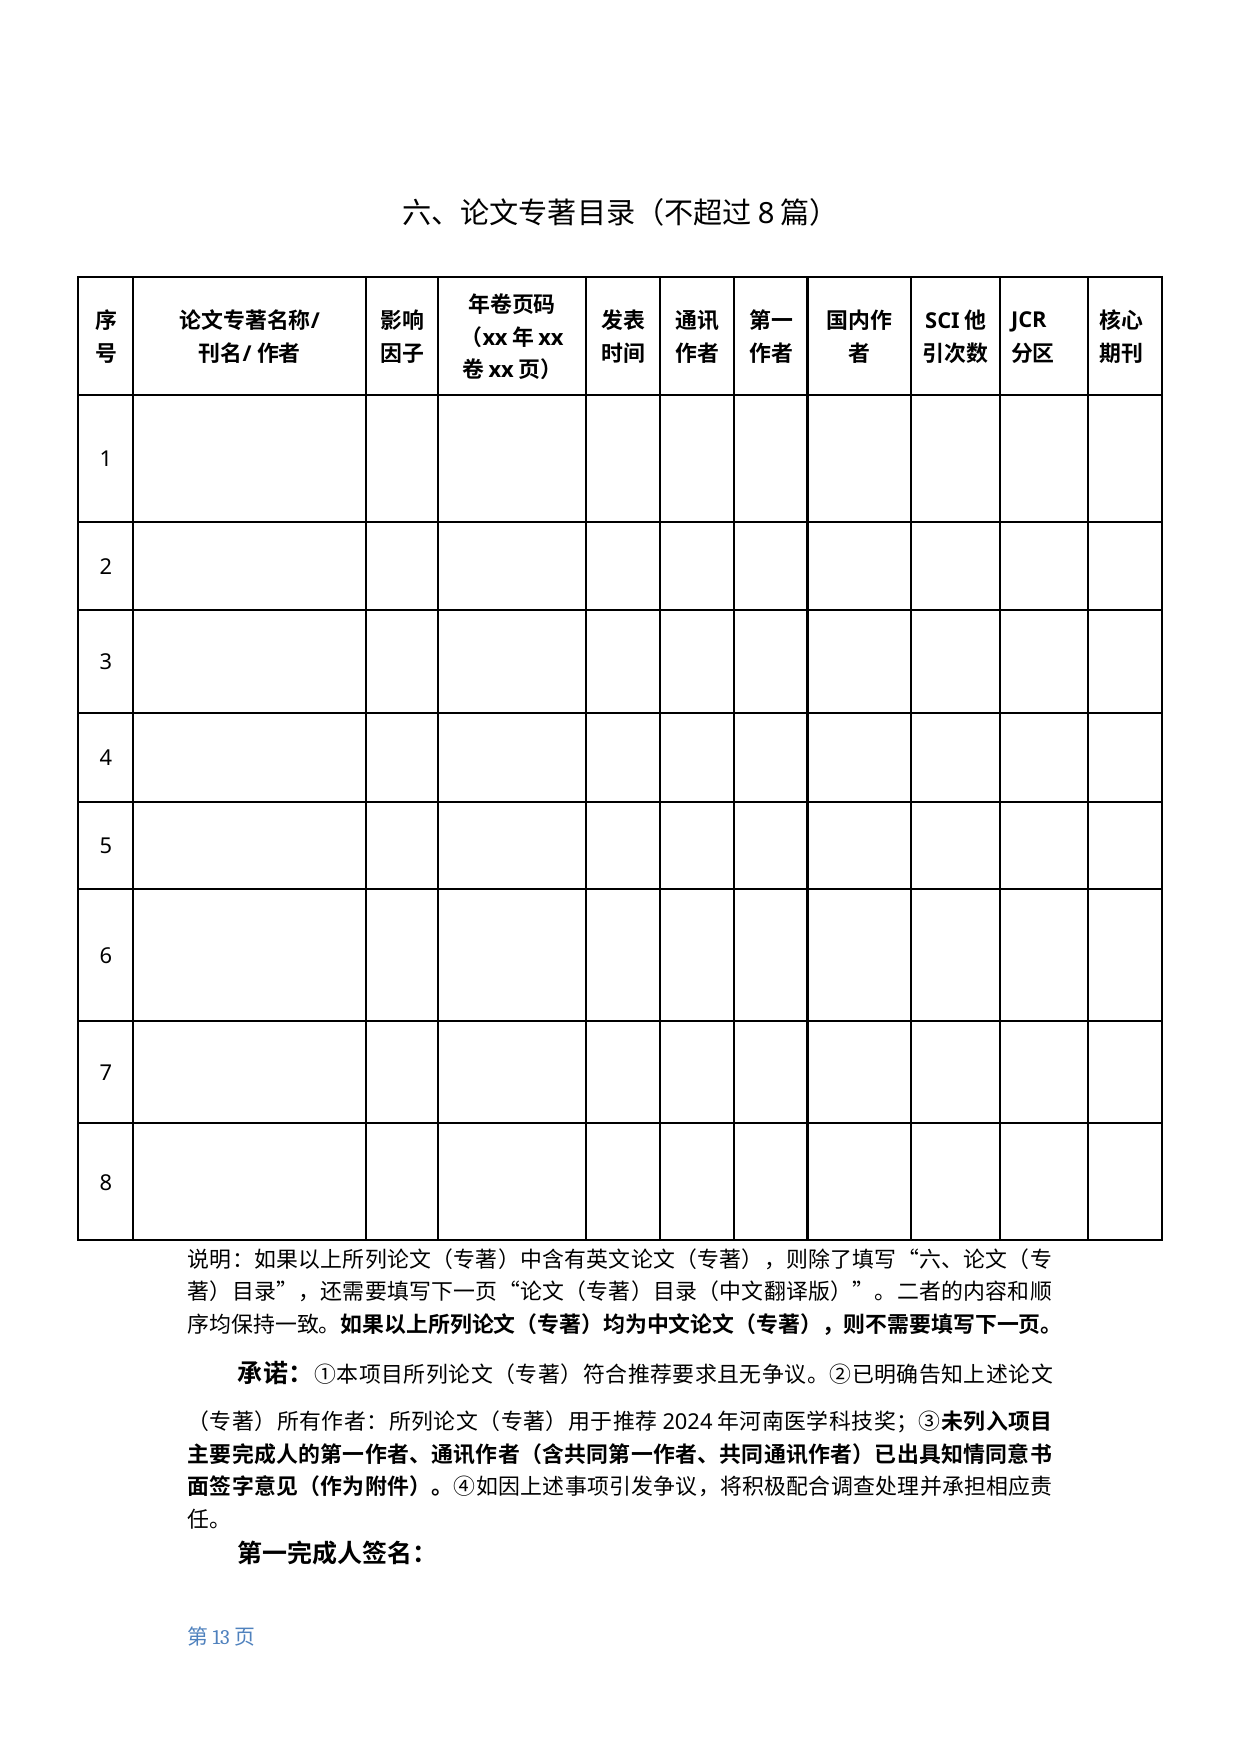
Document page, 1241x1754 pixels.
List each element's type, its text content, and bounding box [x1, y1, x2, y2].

table_cell [587, 1124, 659, 1239]
table_cell [735, 611, 806, 712]
table_cell [661, 523, 733, 608]
table_cell [735, 1022, 806, 1122]
table_cell [1001, 1124, 1087, 1239]
table_header 国内作者 [809, 278, 910, 393]
table_cell [912, 523, 999, 608]
table_cell [1001, 523, 1087, 608]
table_cell 2 [79, 523, 132, 608]
table_cell [809, 611, 910, 712]
table_cell [809, 396, 910, 521]
table_cell [367, 523, 437, 608]
table_cell [134, 714, 365, 801]
table_cell 3 [79, 611, 132, 712]
table_cell [367, 803, 437, 888]
table_cell [1089, 890, 1161, 1020]
table_header 序号 [79, 278, 132, 393]
table_cell [661, 396, 733, 521]
table_cell [587, 396, 659, 521]
table_cell [912, 396, 999, 521]
table_cell [1001, 890, 1087, 1020]
table_cell 8 [79, 1124, 132, 1239]
table_cell [661, 803, 733, 888]
table_cell [1001, 1022, 1087, 1122]
table_cell [912, 803, 999, 888]
table_cell [1089, 523, 1161, 608]
table_cell [134, 396, 365, 521]
table_header 影响 因子 [367, 278, 437, 393]
table_cell [1001, 396, 1087, 521]
table_cell [1001, 611, 1087, 712]
table_cell [661, 1124, 733, 1239]
table_cell [367, 714, 437, 801]
table_cell [661, 890, 733, 1020]
table_header 年卷页码 （xx年xx卷xx页） [439, 278, 585, 393]
table_cell [134, 890, 365, 1020]
table_cell [587, 523, 659, 608]
table_cell [1001, 714, 1087, 801]
text 六、论文专著目录（不超过8篇） [187, 178, 1053, 243]
table_cell [809, 523, 910, 608]
table_cell 7 [79, 1022, 132, 1122]
table_header 发表时间 [587, 278, 659, 393]
table_cell [587, 1022, 659, 1122]
table_cell [1001, 803, 1087, 888]
text 承诺：①本项目所列论文（专著）符合推荐要求且无争议。②已明确告知上述论文（专著）所有作者：所列论文（专著）用于推荐2024年河南医学科技奖；③未列入项目主要完成人的第一作者、通讯作者（含共同第一作者、共同通讯作者）已出具知情同意书面签字意见（作为附件）。④如因上述事项引发争议，将积极配合调查处理并承担相应责任。 [187, 1339, 1053, 1534]
table_header 论文专著名称/ 刊名/ 作者 [134, 278, 365, 393]
table_cell [587, 890, 659, 1020]
table_cell [367, 1022, 437, 1122]
table_cell [809, 890, 910, 1020]
table_header 通讯作者 [661, 278, 733, 393]
table_cell [134, 523, 365, 608]
table_cell [912, 611, 999, 712]
table_cell [735, 1124, 806, 1239]
table_cell [735, 714, 806, 801]
table_cell [367, 1124, 437, 1239]
table_header 核心 期刊 [1089, 278, 1161, 393]
table_cell [367, 611, 437, 712]
table_cell [134, 1124, 365, 1239]
table_cell 5 [79, 803, 132, 888]
table_header SCI他引次数 [912, 278, 999, 393]
table_cell [1089, 611, 1161, 712]
table_cell 6 [79, 890, 132, 1020]
table_cell [661, 714, 733, 801]
table_cell [809, 803, 910, 888]
text 说明：如果以上所列论文（专著）中含有英文论文（专著），则除了填写“六、论文（专著）目录”，还需要填写下一页“论文（专著）目录（中文翻译版）”。二者的内容和顺序均保持一致。如果以上所列论文（专著）均为中文论文（专著），则不需要填写下一页。 [187, 1241, 1053, 1339]
table_cell [912, 1022, 999, 1122]
table_cell [439, 1022, 585, 1122]
table_cell [912, 890, 999, 1020]
table_cell [587, 803, 659, 888]
table_cell [587, 714, 659, 801]
table_cell [735, 396, 806, 521]
table_cell [661, 1022, 733, 1122]
table_cell 4 [79, 714, 132, 801]
table_cell [1089, 714, 1161, 801]
table_cell [1089, 1124, 1161, 1239]
table_cell [134, 803, 365, 888]
table_header 第一作者 [735, 278, 806, 393]
table_cell [735, 890, 806, 1020]
table_cell [809, 1022, 910, 1122]
table_cell [134, 611, 365, 712]
table_header JCR 分区 [1001, 278, 1087, 393]
table_cell [1089, 1022, 1161, 1122]
table_cell [367, 890, 437, 1020]
table_cell [735, 803, 806, 888]
table_cell [439, 890, 585, 1020]
table_cell [1089, 803, 1161, 888]
table_cell [439, 803, 585, 888]
table_cell [1089, 396, 1161, 521]
table_cell 1 [79, 396, 132, 521]
table_cell [439, 523, 585, 608]
text 第一完成人签名： [187, 1534, 1053, 1570]
table_cell [367, 396, 437, 521]
table_cell [912, 714, 999, 801]
table_cell [439, 396, 585, 521]
table_cell [661, 611, 733, 712]
table_cell [439, 611, 585, 712]
table_cell [134, 1022, 365, 1122]
table_cell [809, 714, 910, 801]
table_cell [735, 523, 806, 608]
table_cell [439, 714, 585, 801]
table_cell [809, 1124, 910, 1239]
table_cell [439, 1124, 585, 1239]
table_cell [587, 611, 659, 712]
table_cell [912, 1124, 999, 1239]
